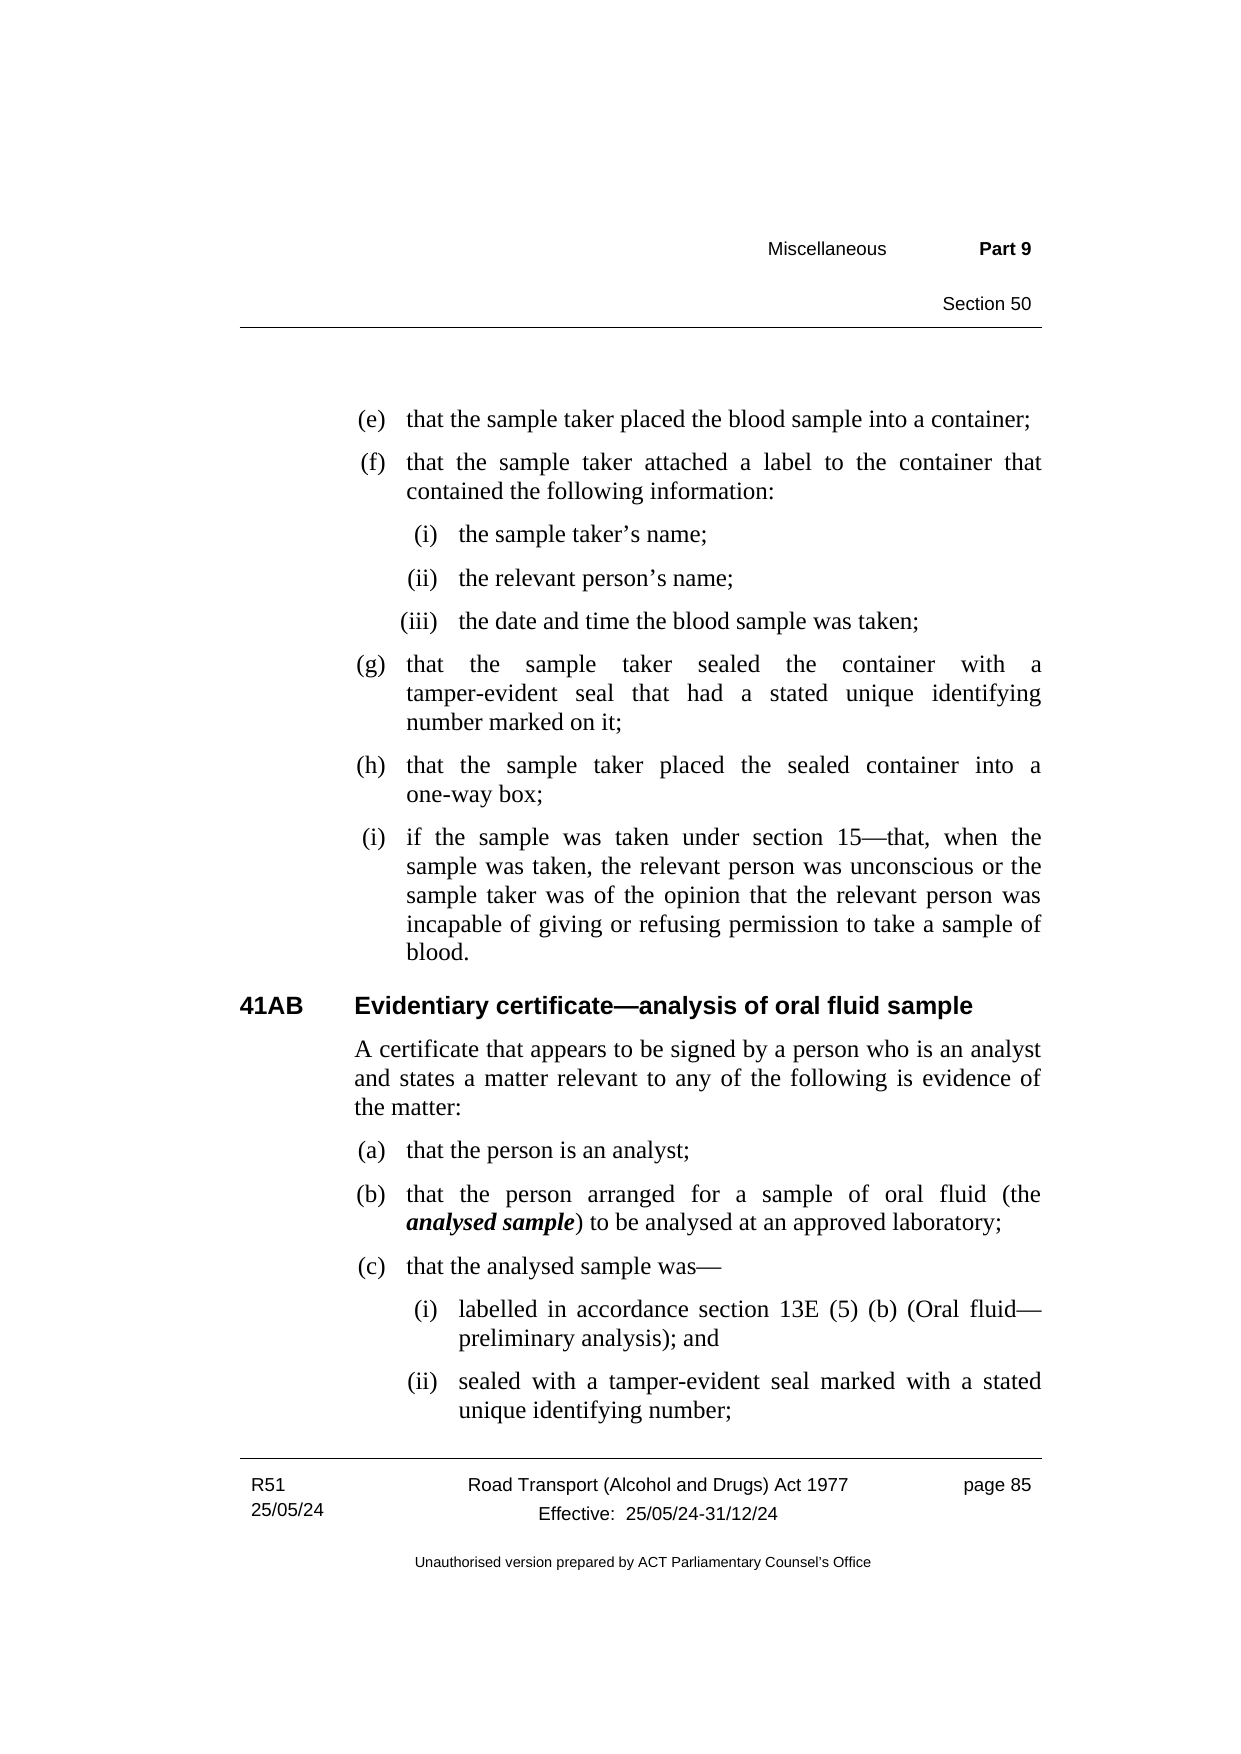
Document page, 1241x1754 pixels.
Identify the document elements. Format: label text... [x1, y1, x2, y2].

text 41AB Evidentiary certificate—analysis of oral fluid sample [239, 991, 1042, 1020]
text A certificate that appears to be signed by a person who is an analyst and states a matter relevant to any of the following is evidence of the matter: [354, 1034, 1042, 1121]
text (ii) sealed with a tamper-evident seal marked with a stated unique identifying number; [239, 1366, 1042, 1424]
text (h) that the sample taker placed the sealed container into a one-way box; [239, 750, 1042, 808]
text (ii) the relevant person’s name; [239, 563, 1042, 592]
text (f) that the sample taker attached a label to the container that contained the following information: [239, 447, 1042, 505]
text (iii) the date and time the blood sample was taken; [239, 606, 1042, 635]
text (e) that the sample taker placed the blood sample into a container; [239, 404, 1042, 433]
text (b) that the person arranged for a sample of oral fluid (the analysed sample) to be analysed at an approved laboratory; [239, 1179, 1042, 1236]
text (i) the sample taker’s name; [239, 519, 1042, 548]
text (i) labelled in accordance section 13E (5) (b) (Oral fluid—preliminary analysis); and [239, 1294, 1042, 1352]
text (g) that the sample taker sealed the container with a tamper-evident seal that had a stated unique identifying number marked on it; [239, 649, 1042, 736]
text (i) if the sample was taken under section 15—that, when the sample was taken, the relevant person was unconscious or the sample taker was of the opinion that the relevant person was incapable of giving or refusing permission to take a sample of blood. [239, 822, 1042, 966]
text (c) that the analysed sample was— [239, 1251, 1042, 1279]
text (a) that the person is an analyst; [239, 1135, 1042, 1164]
